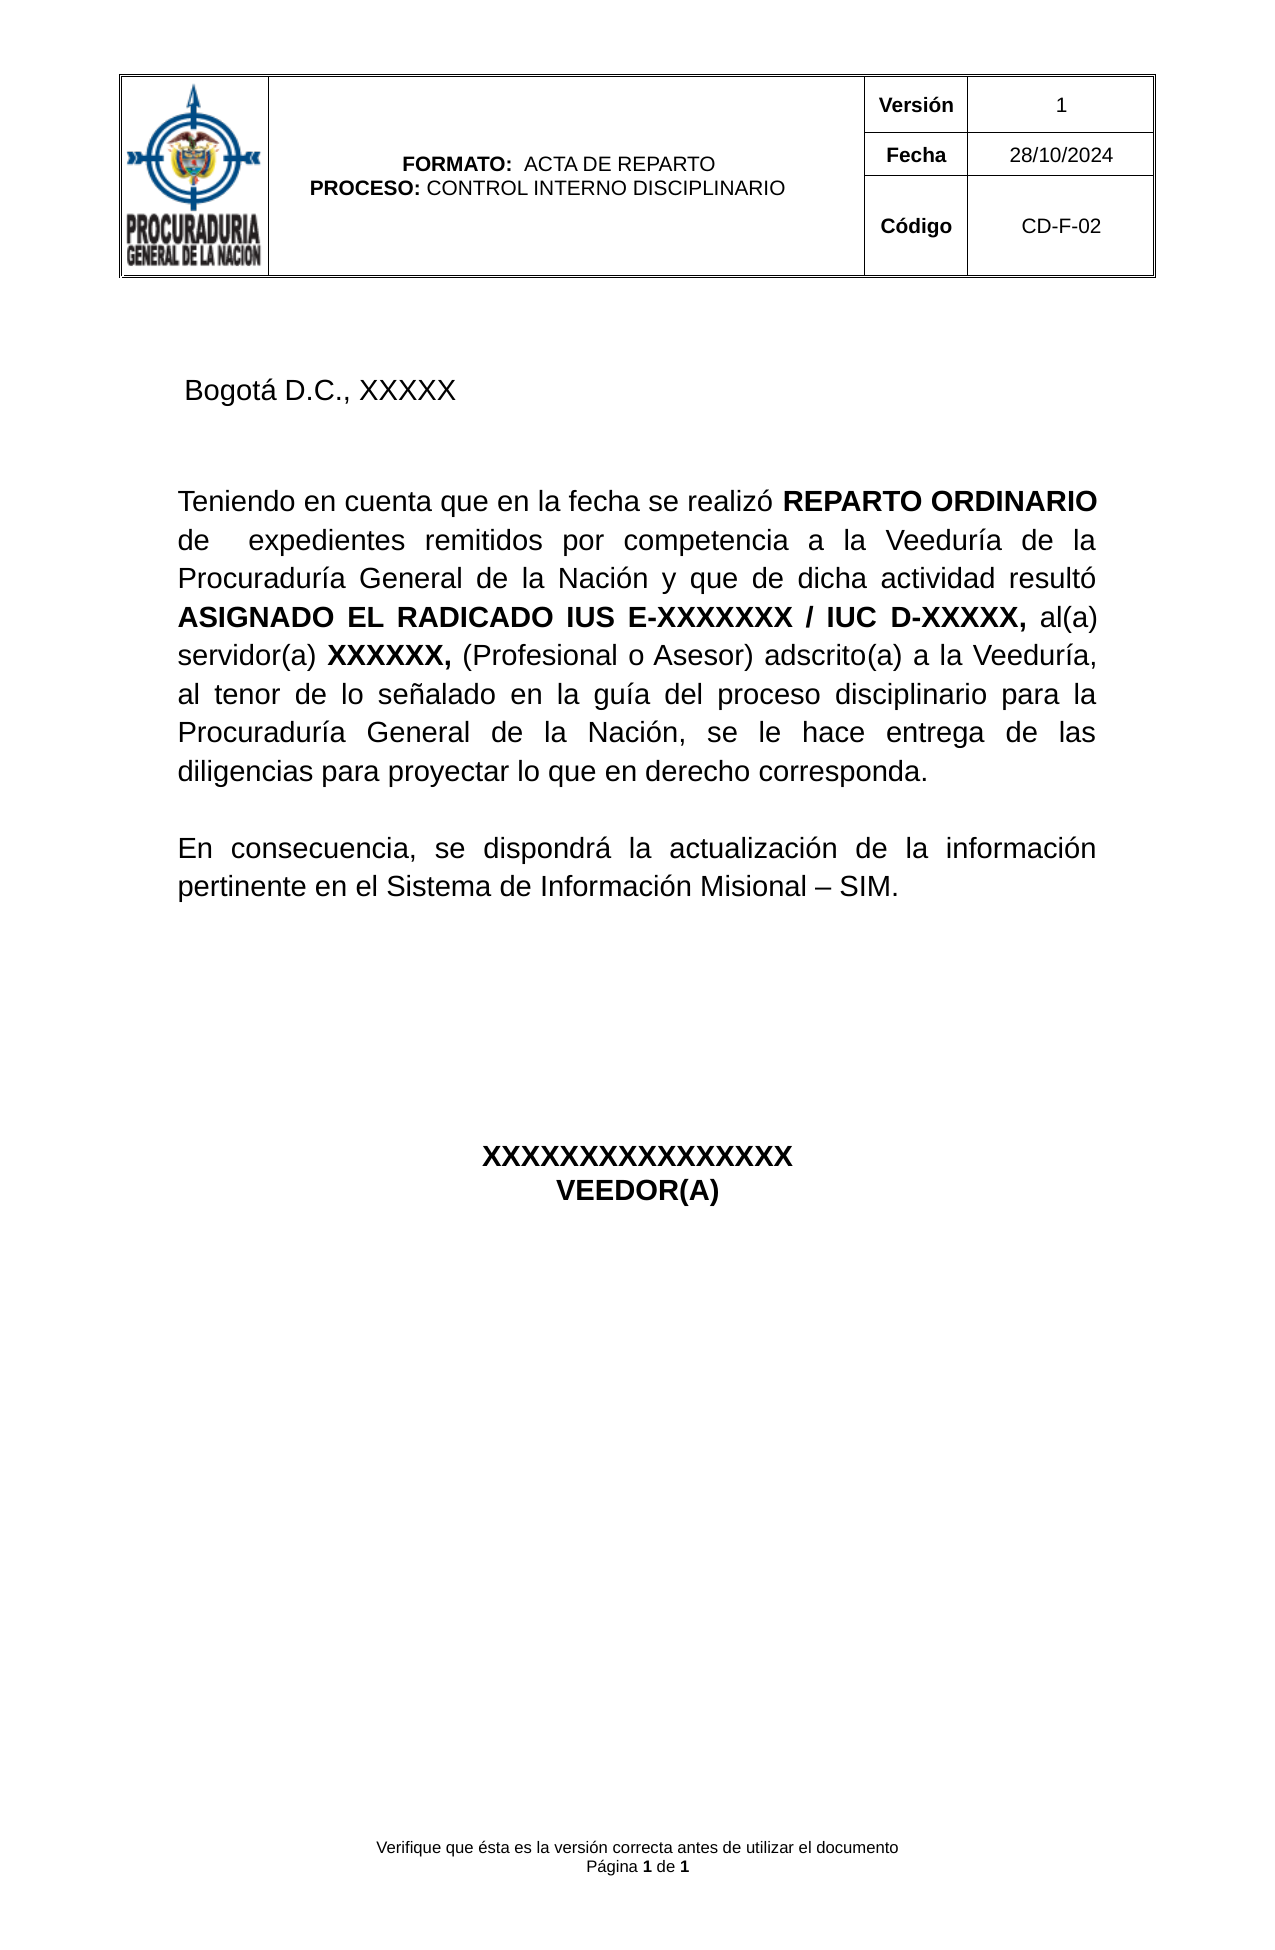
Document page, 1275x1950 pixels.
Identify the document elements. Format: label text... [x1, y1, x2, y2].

picture [126, 82, 263, 269]
text Teniendo en cuenta que en la fecha se realizó REPARTO ORDINARIO de expedientes remitidos por competencia a la Veeduría de la Procuraduría General de la Nación y que de dicha actividad resultó ASIGNADO EL RADICADO IUS E-XXXXXXX / IUC D-XXXXX, al(a) servidor(a) XXXXXX, (Profesional o Asesor) adscrito(a) a la Veeduría, al tenor de lo señalado en la guía del proceso disciplinario para la Procuraduría General de la Nación, se le hace entrega de las diligencias para proyectar lo que en derecho corresponda. [177, 484, 1098, 787]
text Bogotá D.C., XXXXX [177, 373, 1098, 407]
text VEEDOR(A) [177, 1173, 1098, 1206]
text En consecuencia, se dispondrá la actualización de la información pertinente en el Sistema de Información Misional – SIM. [177, 831, 1098, 903]
text XXXXXXXXXXXXXXXX [177, 1139, 1098, 1173]
